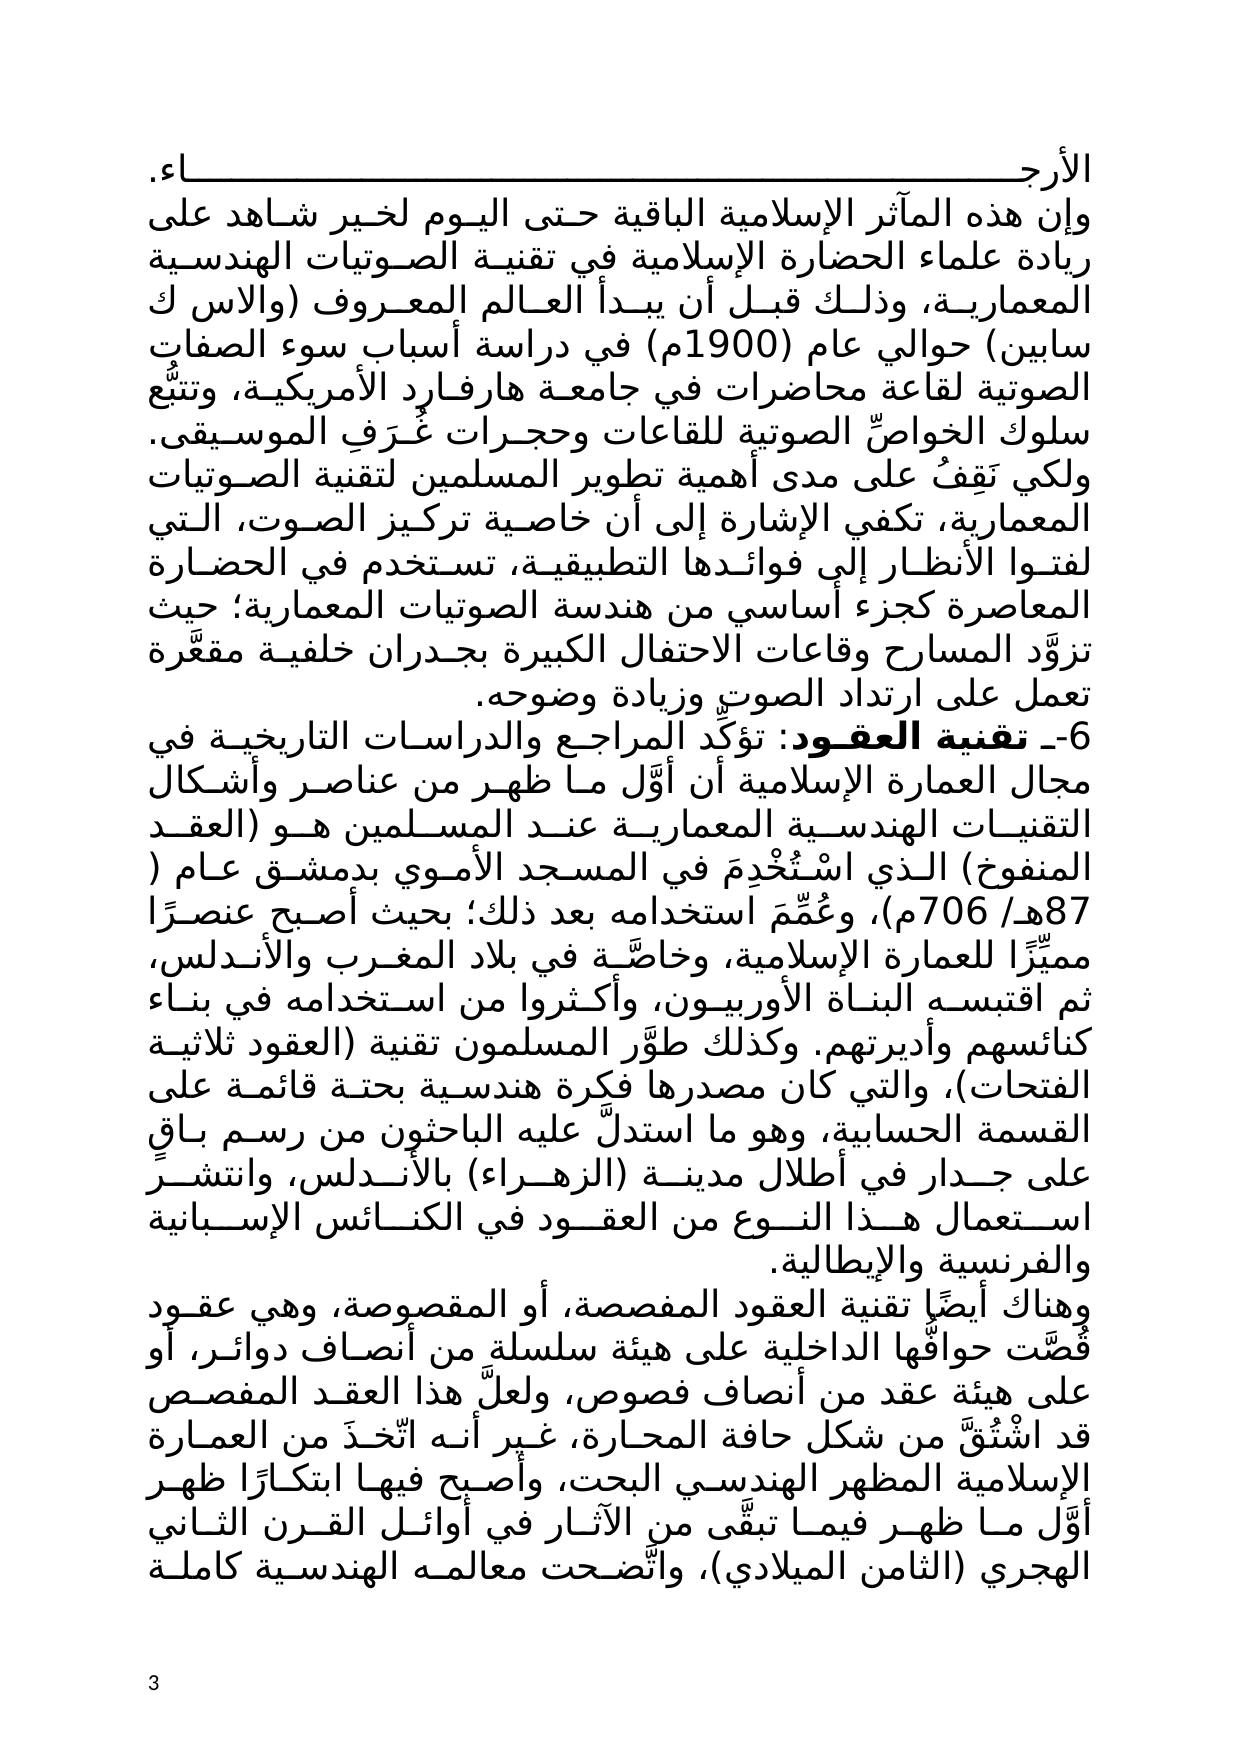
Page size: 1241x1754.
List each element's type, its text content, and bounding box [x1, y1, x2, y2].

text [148, 148, 1093, 715]
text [148, 1282, 1093, 1588]
text 6- تقنية العقود: تؤكِّد المراجع والدراسات التاريخية في مجال العمارة الإسلامية أن أوَّل ما ظهر من عناصر وأشكال التقنيات الهندسية المعمارية عند المسلمين هو (العقد المنفوخ) الذي اسْتُخْدِمَ في المسجد الأموي بدمشق عام (87هـ/ 706م)، وعُمِّمَ استخدامه بعد ذلك؛ بحيث أصبح عنصرًا مميِّزًا للعمارة الإسلامية، وخاصَّة في بلاد المغرب والأندلس، ثم اقتبسه البناة الأوربيون، وأكثروا من استخدامه في بناء كنائسهم وأديرتهم. وكذلك طوَّر المسلمون تقنية (العقود ثلاثية الفتحات)، والتي كان مصدرها فكرة هندسية بحتة قائمة على القسمة الحسابية، وهو ما استدلَّ عليه الباحثون من رسم باقٍ على جدار في أطلال مدينة (الزهراء) بالأندلس، وانتشر استعمال هذا النوع من العقود في الكنائس الإسبانية والفرنسية والإيطالية. [148, 715, 1093, 1282]
